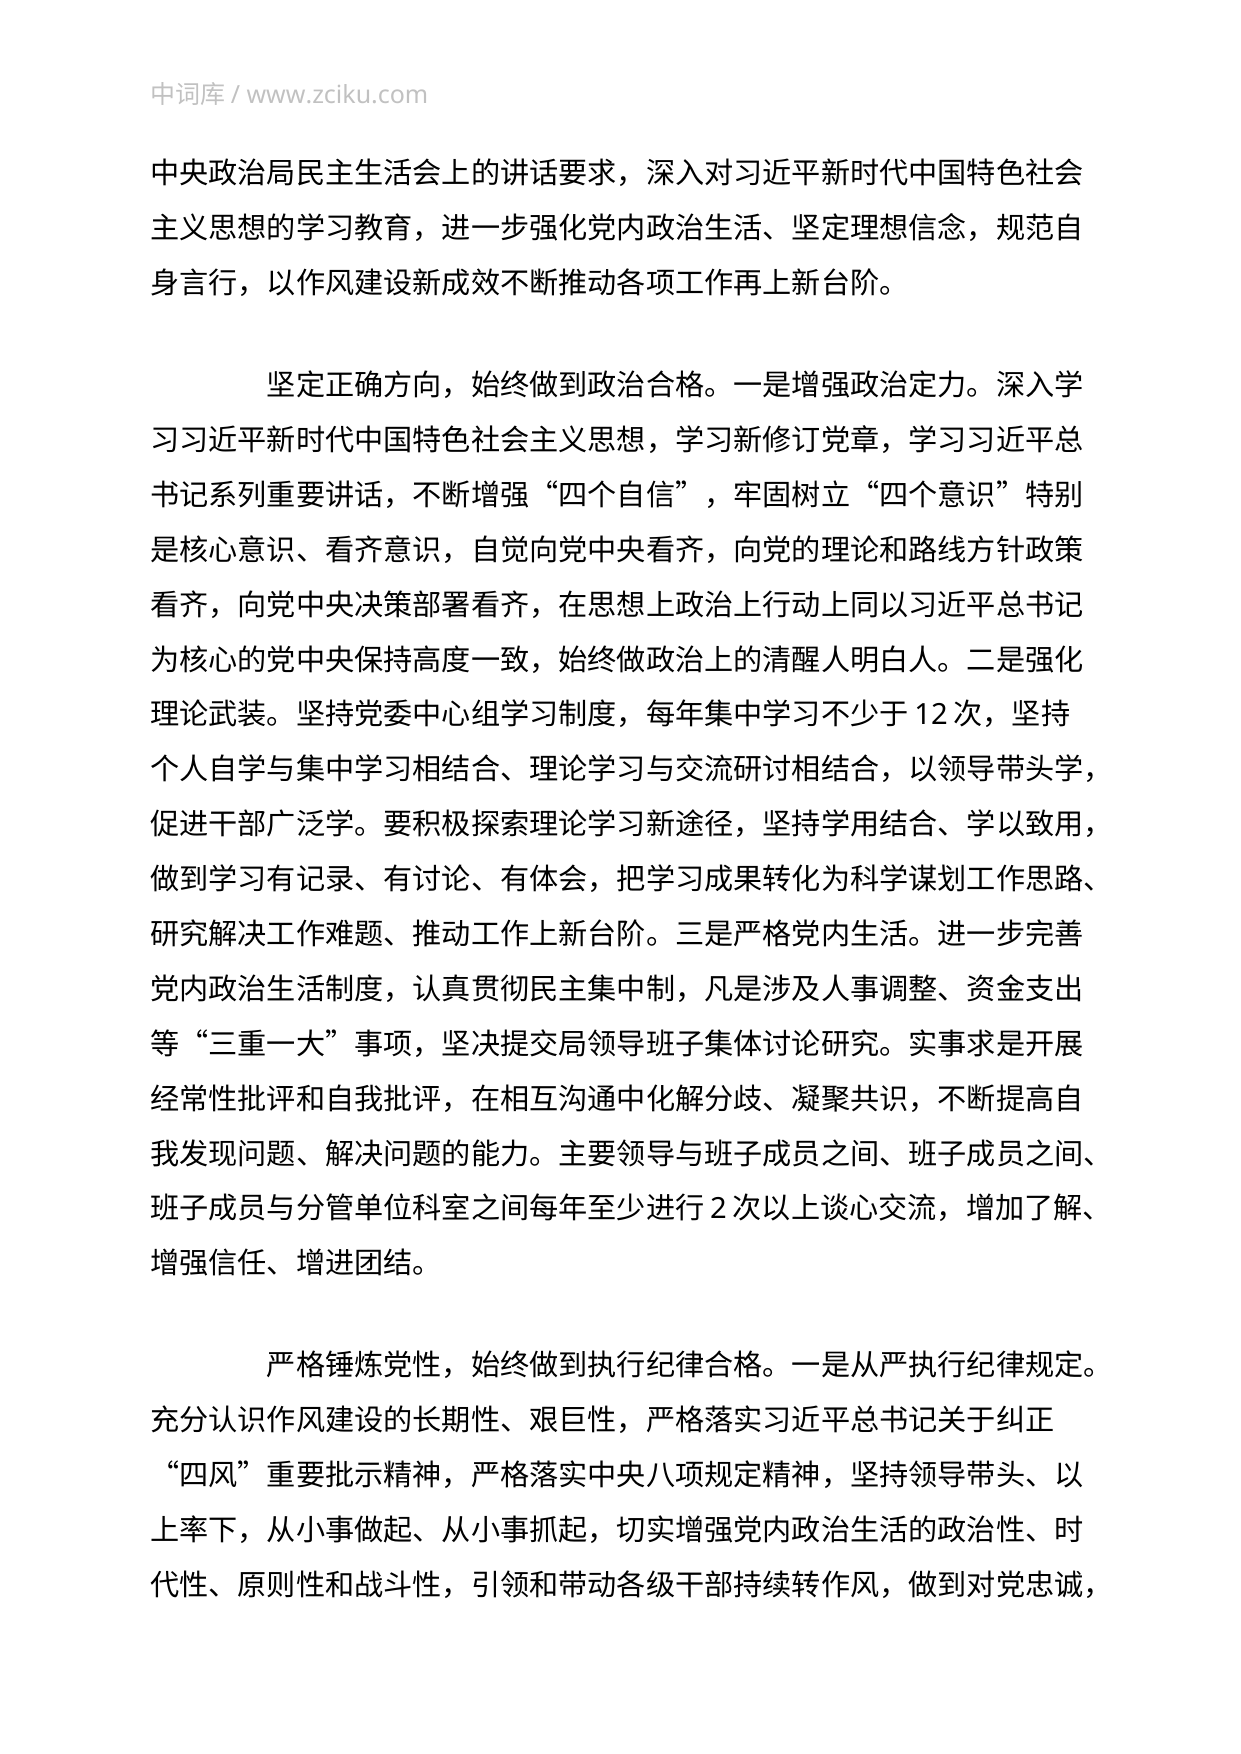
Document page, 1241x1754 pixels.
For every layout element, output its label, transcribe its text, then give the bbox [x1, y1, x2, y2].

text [150, 150, 1090, 302]
text 坚定正确方向，始终做到政治合格。一是增强政治定力。深入学习习近平新时代中国特色社会主义思想，学习新修订党章，学习习近平总书记系列重要讲话，不断增强“四个自信”，牢固树立“四个意识”特别是核心意识、看齐意识，自觉向党中央看齐，向党的理论和路线方针政策看齐，向党中央决策部署看齐，在思想上政治上行动上同以习近平总书记为核心的党中央保持高度一致，始终做政治上的清醒人明白人。二是强化理论武装。坚持党委中心组学习制度，每年集中学习不少于12次，坚持个人自学与集中学习相结合、理论学习与交流研讨相结合，以领导带头学，促进干部广泛学。要积极探索理论学习新途径，坚持学用结合、学以致用，做到学习有记录、有讨论、有体会，把学习成果转化为科学谋划工作思路、研究解决工作难题、推动工作上新台阶。三是严格党内生活。进一步完善党内政治生活制度，认真贯彻民主集中制，凡是涉及人事调整、资金支出等“三重一大”事项，坚决提交局领导班子集体讨论研究。实事求是开展经常性批评和自我批评，在相互沟通中化解分歧、凝聚共识，不断提高自我发现问题、解决问题的能力。主要领导与班子成员之间、班子成员之间、班子成员与分管单位科室之间每年至少进行2次以上谈心交流，增加了解、增强信任、增进团结。 [150, 362, 1090, 1282]
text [150, 1342, 1090, 1604]
